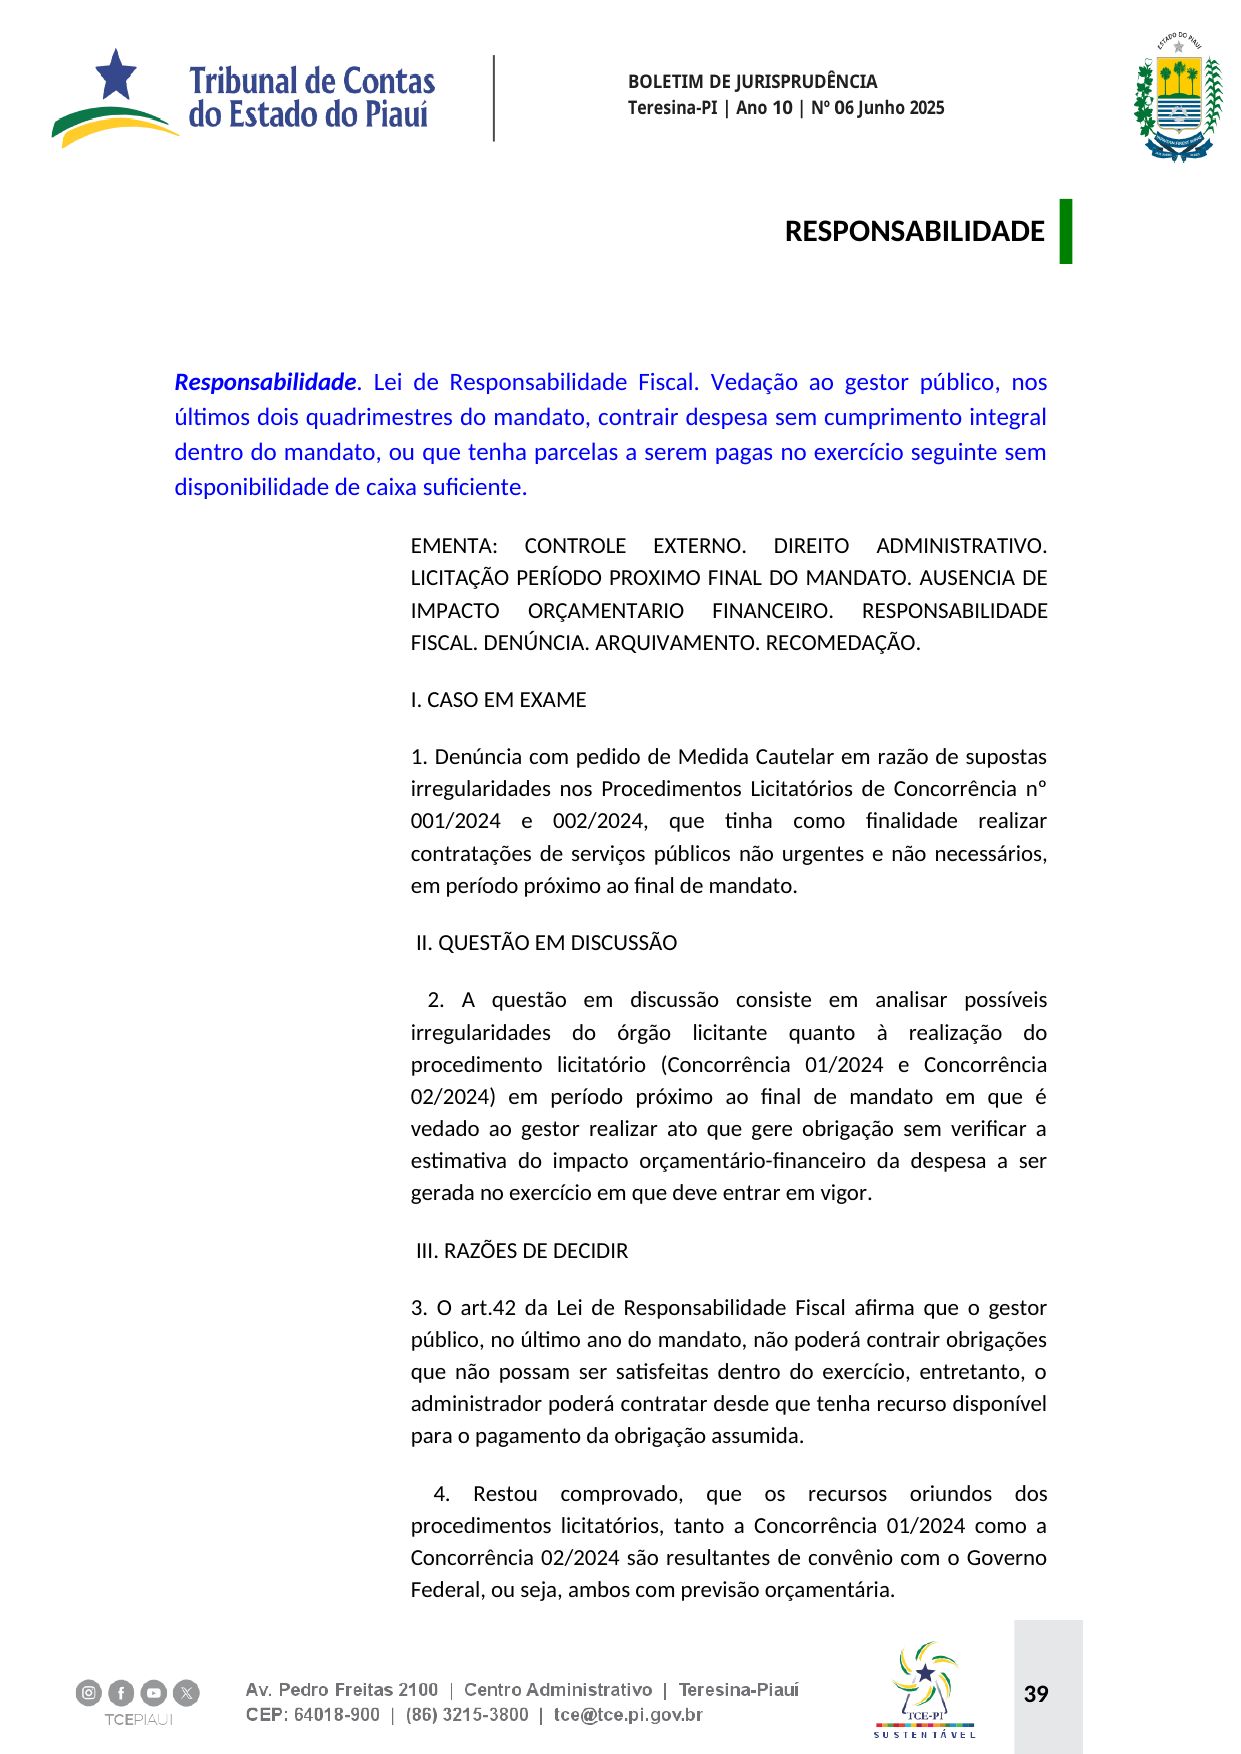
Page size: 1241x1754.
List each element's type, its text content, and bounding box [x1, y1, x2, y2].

subtitle RESPONSABILIDADE [174, 211, 1048, 249]
text II. QUESTÃO EM DISCUSSÃO [411, 928, 1048, 956]
text I. CASO EM EXAME [411, 685, 1048, 713]
text 1. Denúncia com pedido de Medida Cautelar em razão de supostas irregularidades nos Procedimentos Licitatórios de Concorrência nº 001/2024 e 002/2024, que tinha como finalidade realizar contratações de serviços públicos não urgentes e não necessários, em período próximo ao final de mandato. [411, 742, 1048, 899]
picture [51, 32, 1224, 163]
text EMENTA: CONTROLE EXTERNO. DIREITO ADMINISTRATIVO. LICITAÇÃO PERÍODO PROXIMO FINAL DO MANDATO. AUSENCIA DE IMPACTO ORÇAMENTARIO FINANCEIRO. RESPONSABILIDADE FISCAL. DENÚNCIA. ARQUIVAMENTO. RECOMEDAÇÃO. [411, 531, 1048, 656]
text III. RAZÕES DE DECIDIR [411, 1236, 1048, 1264]
text 4. Restou comprovado, que os recursos oriundos dos procedimentos licitatórios, tanto a Concorrência 01/2024 como a Concorrência 02/2024 são resultantes de convênio com o Governo Federal, ou seja, ambos com previsão orçamentária. [411, 1479, 1048, 1603]
text 2. A questão em discussão consiste em analisar possíveis irregularidades do órgão licitante quanto à realização do procedimento licitatório (Concorrência 01/2024 e Concorrência 02/2024) em período próximo ao final de mandato em que é vedado ao gestor realizar ato que gere obrigação sem verificar a estimativa do impacto orçamentário-financeiro da despesa a ser gerada no exercício em que deve entrar em vigor. [411, 985, 1048, 1207]
text 3. O art.42 da Lei de Responsabilidade Fiscal afirma que o gestor público, no último ano do mandato, não poderá contrair obrigações que não possam ser satisfeitas dentro do exercício, entretanto, o administrador poderá contratar desde que tenha recurso disponível para o pagamento da obrigação assumida. [411, 1293, 1048, 1450]
subtitle Responsabilidade. Lei de Responsabilidade Fiscal. Vedação ao gestor público, nos últimos dois quadrimestres do mandato, contrair despesa sem cumprimento integral dentro do mandato, ou que tenha parcelas a serem pagas no exercício seguinte sem disponibilidade de caixa suficiente. [174, 366, 1048, 502]
picture [75, 1620, 1083, 1754]
